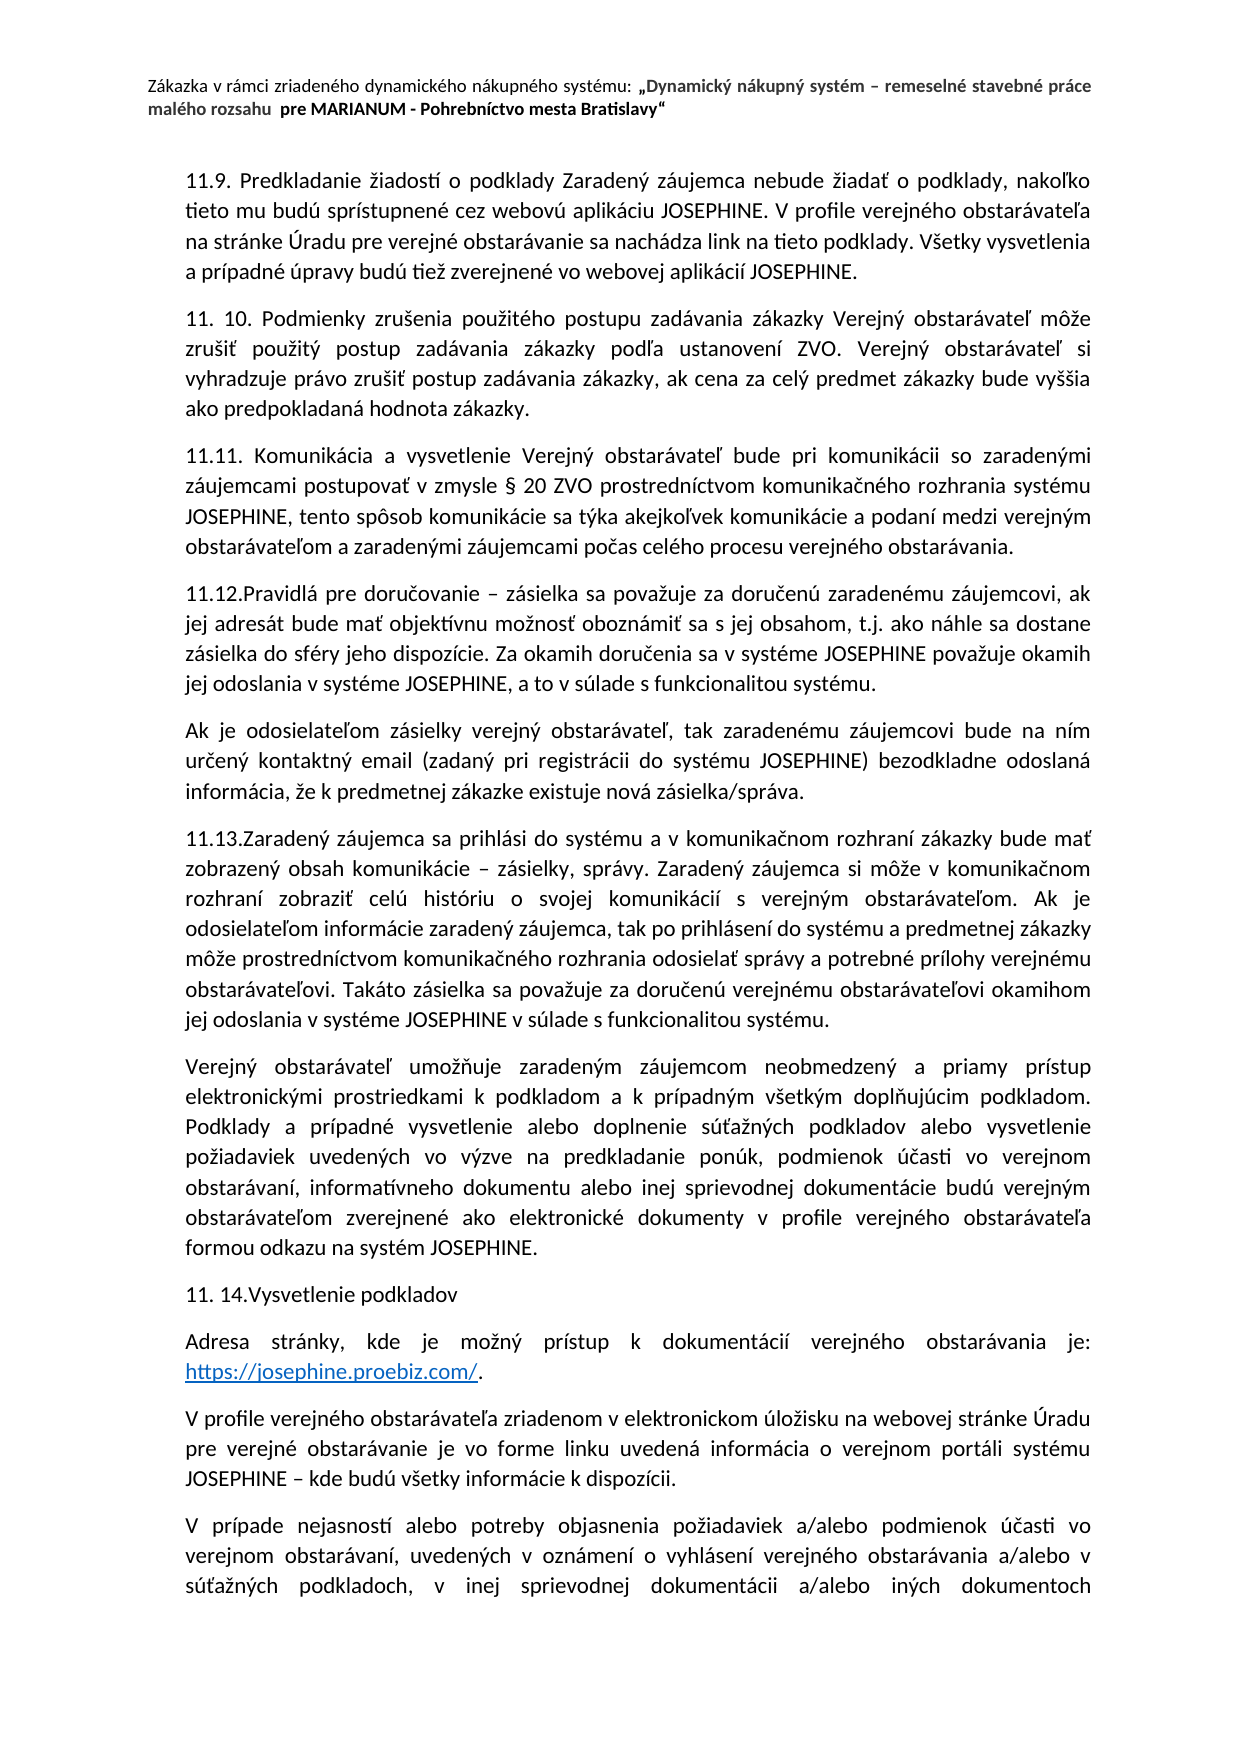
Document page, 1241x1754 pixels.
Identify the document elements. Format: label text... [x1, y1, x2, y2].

text 11.9. Predkladanie žiadostí o podklady Zaradený záujemca nebude žiadať o podklady, nakoľko tieto mu budú sprístupnené cez webovú aplikáciu JOSEPHINE. V profile verejného obstarávateľa na stránke Úradu pre verejné obstarávanie sa nachádza link na tieto podklady. Všetky vysvetlenia a prípadné úpravy budú tiež zverejnené vo webovej aplikácií JOSEPHINE. [185, 166, 1093, 285]
text 11. 14.Vysvetlenie podkladov [185, 1280, 1093, 1308]
text 11. 10. Podmienky zrušenia použitého postupu zadávania zákazky Verejný obstarávateľ môže zrušiť použitý postup zadávania zákazky podľa ustanovení ZVO. Verejný obstarávateľ si vyhradzuje právo zrušiť postup zadávania zákazky, ak cena za celý predmet zákazky bude vyššia ako predpokladaná hodnota zákazky. [185, 304, 1093, 422]
text Ak je odosielateľom zásielky verejný obstarávateľ, tak zaradenému záujemcovi bude na ním určený kontaktný email (zadaný pri registrácii do systému JOSEPHINE) bezodkladne odoslaná informácia, že k predmetnej zákazke existuje nová zásielka/správa. [185, 716, 1093, 805]
text 11.11. Komunikácia a vysvetlenie Verejný obstarávateľ bude pri komunikácii so zaradenými záujemcami postupovať v zmysle § 20 ZVO prostredníctvom komunikačného rozhrania systému JOSEPHINE, tento spôsob komunikácie sa týka akejkoľvek komunikácie a podaní medzi verejným obstarávateľom a zaradenými záujemcami počas celého procesu verejného obstarávania. [185, 441, 1093, 560]
text Adresa stránky, kde je možný prístup k dokumentácií verejného obstarávania je: https://josephine.proebiz.com/. [185, 1327, 1093, 1385]
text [185, 1511, 1093, 1599]
text Verejný obstarávateľ umožňuje zaradeným záujemcom neobmedzený a priamy prístup elektronickými prostriedkami k podkladom a k prípadným všetkým doplňujúcim podkladom. Podklady a prípadné vysvetlenie alebo doplnenie súťažných podkladov alebo vysvetlenie požiadaviek uvedených vo výzve na predkladanie ponúk, podmienok účasti vo verejnom obstarávaní, informatívneho dokumentu alebo inej sprievodnej dokumentácie budú verejným obstarávateľom zverejnené ako elektronické dokumenty v profile verejného obstarávateľa formou odkazu na systém JOSEPHINE. [185, 1052, 1093, 1261]
text 11.12.Pravidlá pre doručovanie – zásielka sa považuje za doručenú zaradenému záujemcovi, ak jej adresát bude mať objektívnu možnosť oboznámiť sa s jej obsahom, t.j. ako náhle sa dostane zásielka do sféry jeho dispozície. Za okamih doručenia sa v systéme JOSEPHINE považuje okamih jej odoslania v systéme JOSEPHINE, a to v súlade s funkcionalitou systému. [185, 579, 1093, 697]
text V profile verejného obstarávateľa zriadenom v elektronickom úložisku na webovej stránke Úradu pre verejné obstarávanie je vo forme linku uvedená informácia o verejnom portáli systému JOSEPHINE – kde budú všetky informácie k dispozícii. [185, 1404, 1093, 1492]
text 11.13.Zaradený záujemca sa prihlási do systému a v komunikačnom rozhraní zákazky bude mať zobrazený obsah komunikácie – zásielky, správy. Zaradený záujemca si môže v komunikačnom rozhraní zobraziť celú históriu o svojej komunikácií s verejným obstarávateľom. Ak je odosielateľom informácie zaradený záujemca, tak po prihlásení do systému a predmetnej zákazky môže prostredníctvom komunikačného rozhrania odosielať správy a potrebné prílohy verejnému obstarávateľovi. Takáto zásielka sa považuje za doručenú verejnému obstarávateľovi okamihom jej odoslania v systéme JOSEPHINE v súlade s funkcionalitou systému. [185, 824, 1093, 1033]
